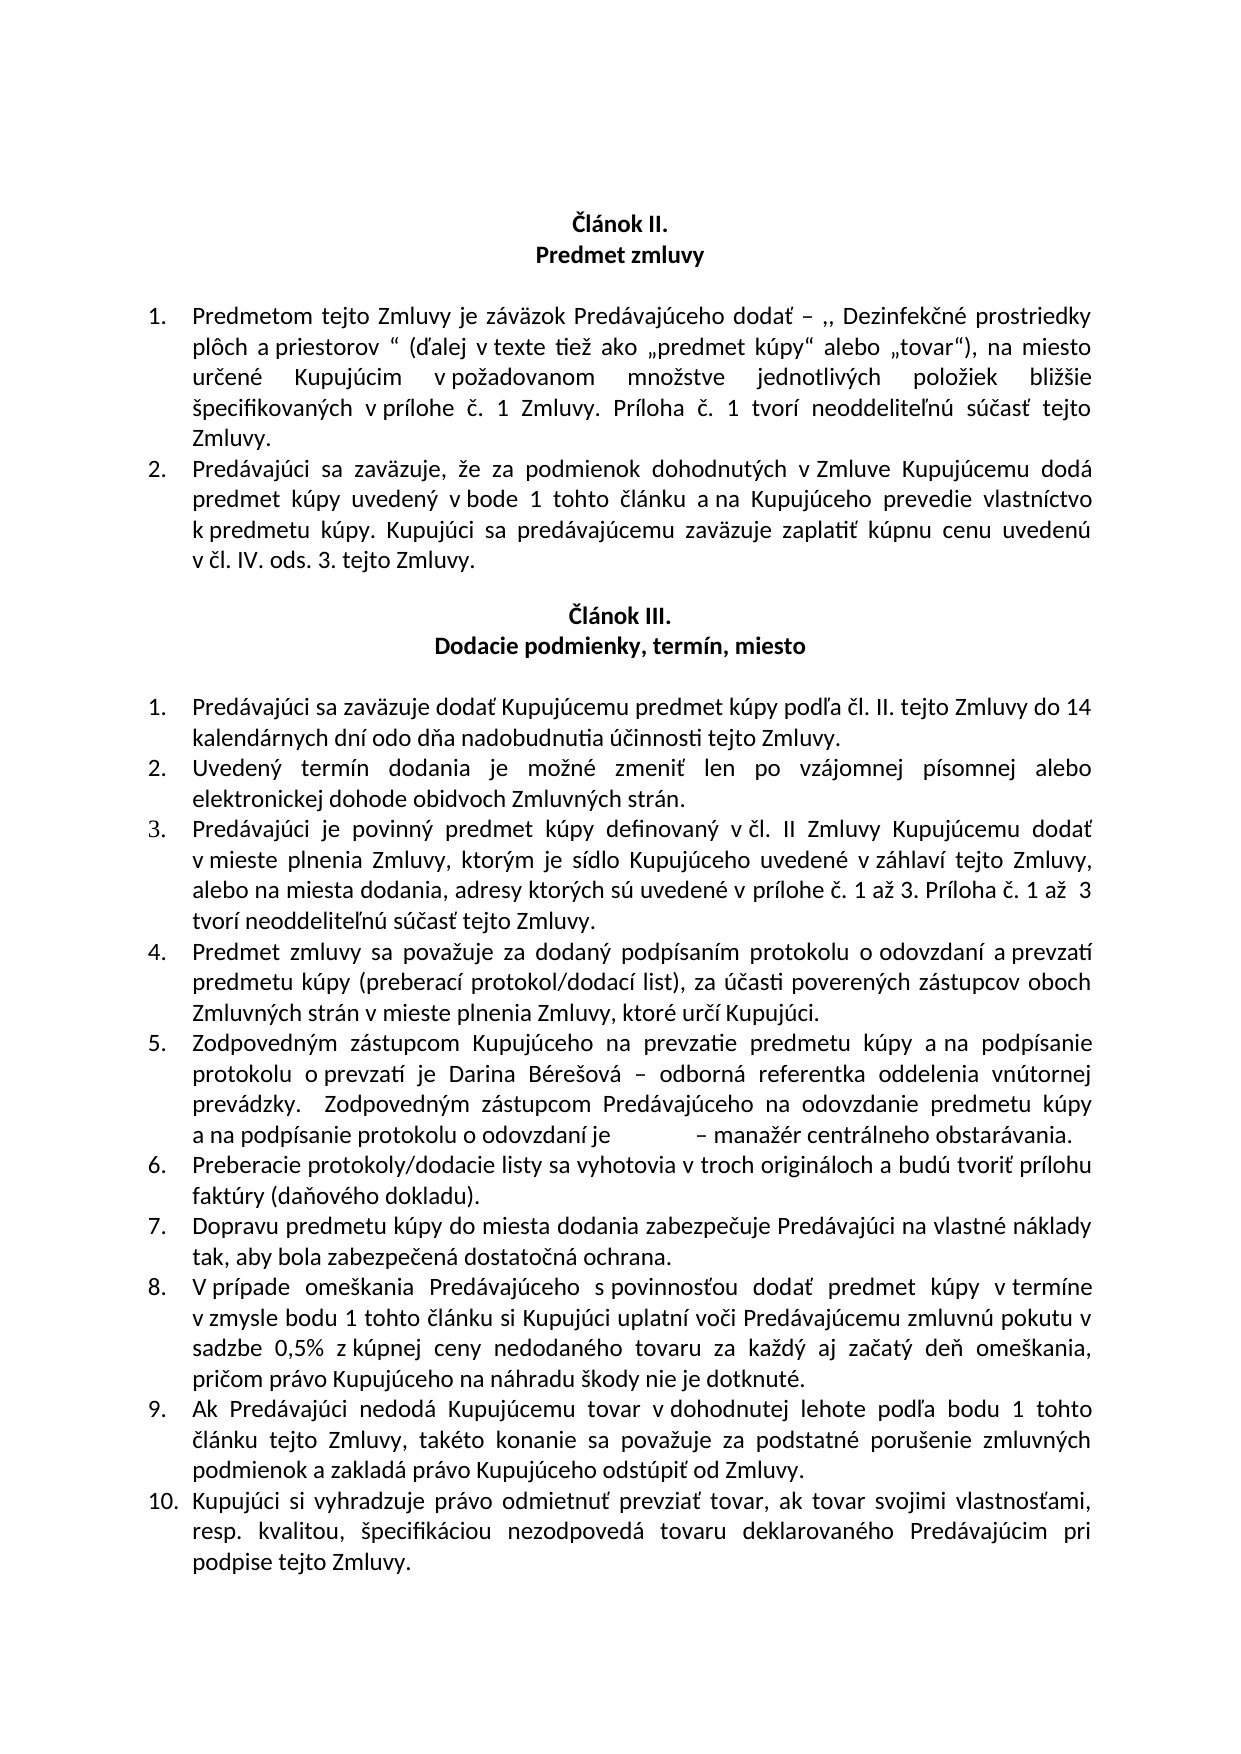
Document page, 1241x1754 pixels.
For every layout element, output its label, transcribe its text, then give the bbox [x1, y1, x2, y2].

list Predávajúci sa zaväzuje dodať Kupujúcemu predmet kúpy podľa čl. II. tejto Zmluvy do 14 kalendárnych dní odo dňa nadobudnutia účinnosti tejto Zmluvy. [148, 691, 1093, 752]
list V prípade omeškania Predávajúceho s povinnosťou dodať predmet kúpy v termíne v zmysle bodu 1 tohto článku si Kupujúci uplatní voči Predávajúcemu zmluvnú pokutu v sadzbe 0,5% z kúpnej ceny nedodaného tovaru za každý aj začatý deň omeškania, pričom právo Kupujúceho na náhradu škody nie je dotknuté. [148, 1271, 1093, 1393]
list Predmet zmluvy sa považuje za dodaný podpísaním protokolu o odovzdaní a prevzatí predmetu kúpy (preberací protokol/dodací list), za účasti poverených zástupcov oboch Zmluvných strán v mieste plnenia Zmluvy, ktoré určí Kupujúci. [148, 936, 1093, 1027]
list Kupujúci si vyhradzuje právo odmietnuť prevziať tovar, ak tovar svojimi vlastnosťami, resp. kvalitou, špecifikáciou nezodpovedá tovaru deklarovaného Predávajúcim pri podpise tejto Zmluvy. [148, 1485, 1093, 1577]
list Predmetom tejto Zmluvy je záväzok Predávajúceho dodať – ,, Dezinfekčné prostriedky plôch a priestorov “ (ďalej v texte tiež ako „predmet kúpy“ alebo „tovar“), na miesto určené Kupujúcim v požadovanom množstve jednotlivých položiek bližšie špecifikovaných v prílohe č. 1 Zmluvy. Príloha č. 1 tvorí neoddeliteľnú súčasť tejto Zmluvy. [148, 300, 1093, 453]
list Predávajúci je povinný predmet kúpy definovaný v čl. II Zmluvy Kupujúcemu dodať v mieste plnenia Zmluvy, ktorým je sídlo Kupujúceho uvedené v záhlaví tejto Zmluvy, alebo na miesta dodania, adresy ktorých sú uvedené v prílohe č. 1 až 3. Príloha č. 1 až 3 tvorí neoddeliteľnú súčasť tejto Zmluvy. [148, 813, 1093, 936]
list Predávajúci sa zaväzuje, že za podmienok dohodnutých v Zmluve Kupujúcemu dodá predmet kúpy uvedený v bode 1 tohto článku a na Kupujúceho prevedie vlastníctvo k predmetu kúpy. Kupujúci sa predávajúcemu zaväzuje zaplatiť kúpnu cenu uvedenú v čl. IV. ods. 3. tejto Zmluvy. [148, 453, 1093, 575]
text Článok II. [148, 209, 1093, 239]
text Predmet zmluvy [148, 239, 1093, 270]
list Dopravu predmetu kúpy do miesta dodania zabezpečuje Predávajúci na vlastné náklady tak, aby bola zabezpečená dostatočná ochrana. [148, 1210, 1093, 1271]
list Preberacie protokoly/dodacie listy sa vyhotovia v troch origináloch a budú tvoriť prílohu faktúry (daňového dokladu). [148, 1149, 1093, 1210]
list Ak Predávajúci nedodá Kupujúcemu tovar v dohodnutej lehote podľa bodu 1 tohto článku tejto Zmluvy, takéto konanie sa považuje za podstatné porušenie zmluvných podmienok a zakladá právo Kupujúceho odstúpiť od Zmluvy. [148, 1393, 1093, 1485]
text Dodacie podmienky, termín, miesto [148, 630, 1093, 661]
list Uvedený termín dodania je možné zmeniť len po vzájomnej písomnej alebo elektronickej dohode obidvoch Zmluvných strán. [148, 752, 1093, 813]
list Zodpovedným zástupcom Kupujúceho na prevzatie predmetu kúpy a na podpísanie protokolu o prevzatí je Darina Bérešová – odborná referentka oddelenia vnútornej prevádzky. Zodpovedným zástupcom Predávajúceho na odovzdanie predmetu kúpy a na podpísanie protokolu o odovzdaní je – manažér centrálneho obstarávania. [148, 1027, 1093, 1149]
text Článok III. [148, 600, 1093, 630]
